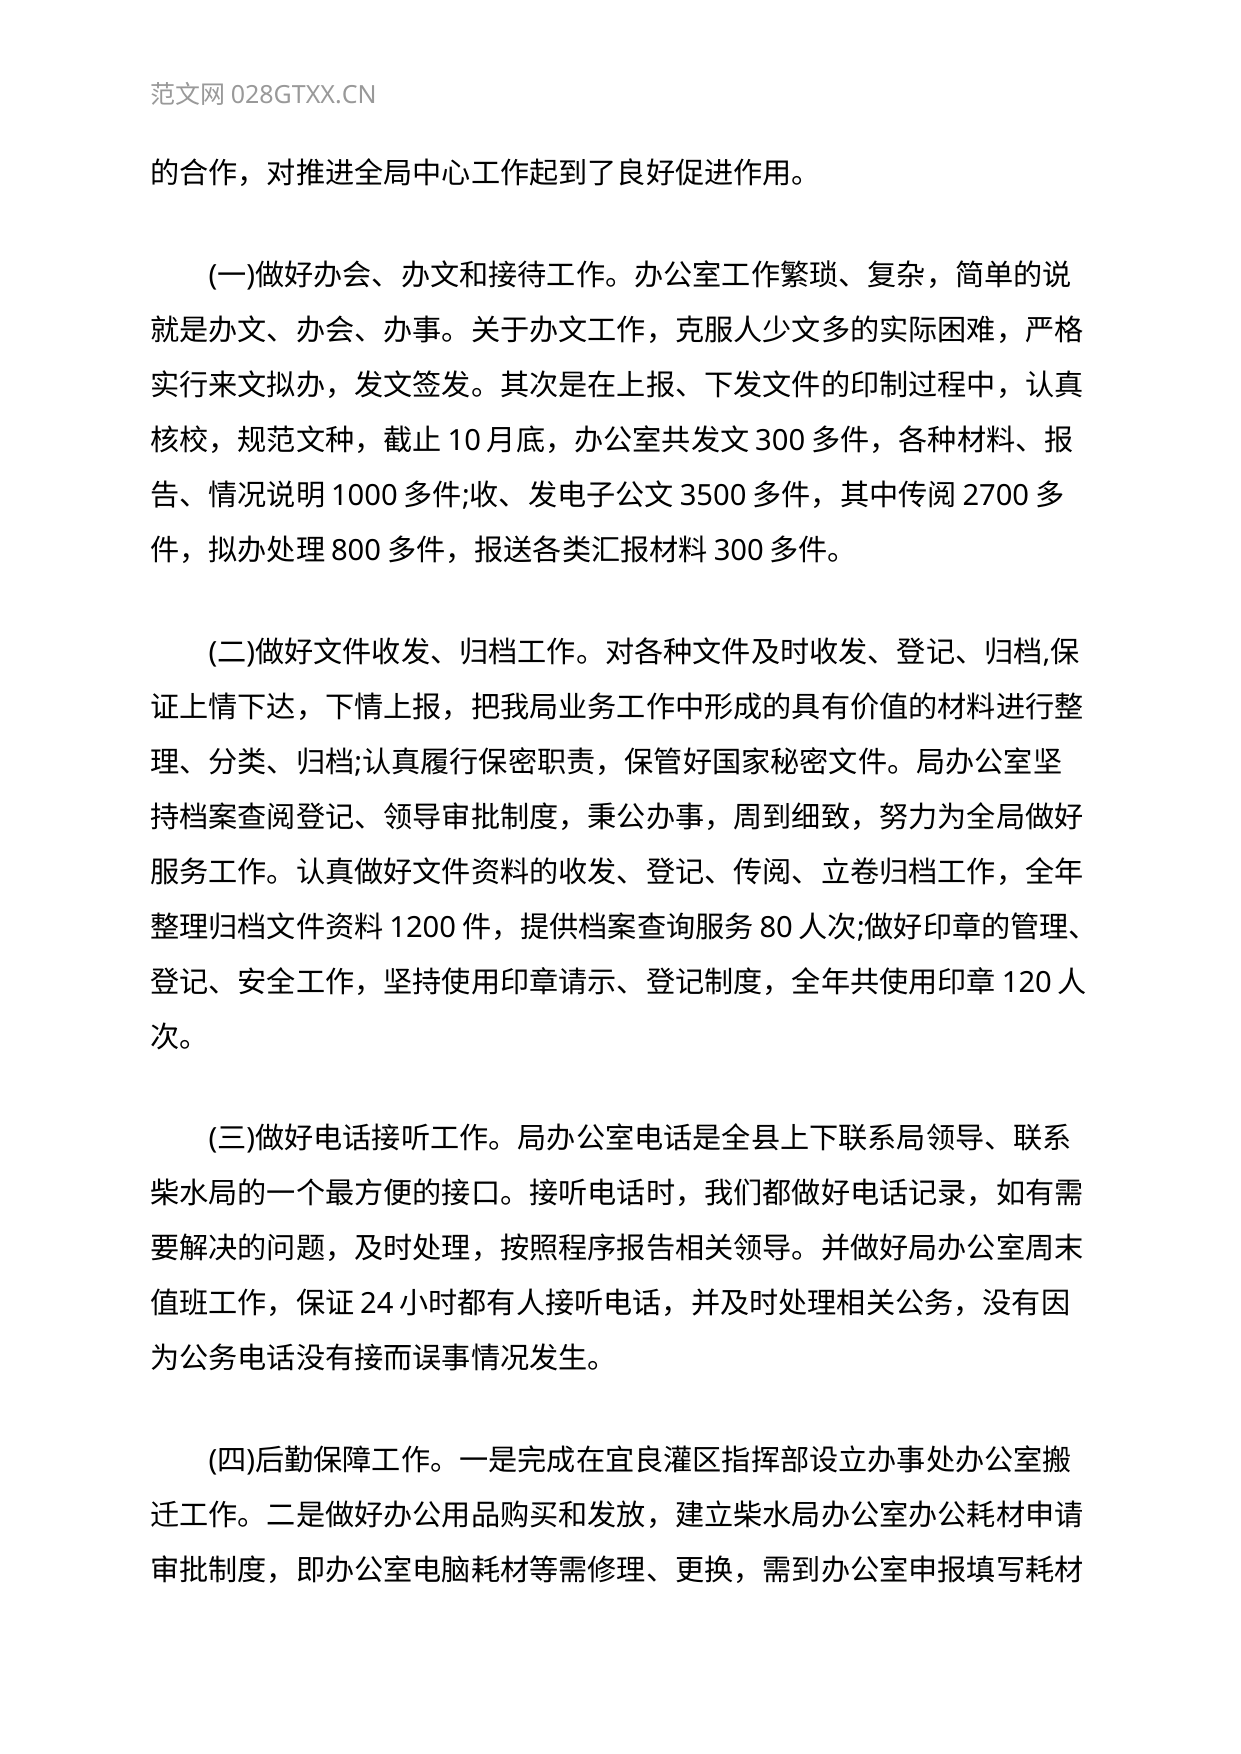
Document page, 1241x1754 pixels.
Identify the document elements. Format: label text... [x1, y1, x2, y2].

text (一)做好办会、办文和接待工作。办公室工作繁琐、复杂，简单的说就是办文、办会、办事。关于办文工作，克服人少文多的实际困难，严格实行来文拟办，发文签发。其次是在上报、下发文件的印制过程中，认真核校，规范文种，截止10月底，办公室共发文300多件，各种材料、报告、情况说明1000多件;收、发电子公文3500多件，其中传阅2700多件，拟办处理800多件，报送各类汇报材料300多件。 [150, 252, 1090, 569]
text (三)做好电话接听工作。局办公室电话是全县上下联系局领导、联系柴水局的一个最方便的接口。接听电话时，我们都做好电话记录，如有需要解决的问题，及时处理，按照程序报告相关领导。并做好局办公室周末值班工作，保证24小时都有人接听电话，并及时处理相关公务，没有因为公务电话没有接而误事情况发生。 [150, 1115, 1090, 1377]
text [150, 1437, 1090, 1589]
text (二)做好文件收发、归档工作。对各种文件及时收发、登记、归档,保证上情下达，下情上报，把我局业务工作中形成的具有价值的材料进行整理、分类、归档;认真履行保密职责，保管好国家秘密文件。局办公室坚持档案查阅登记、领导审批制度，秉公办事，周到细致，努力为全局做好服务工作。认真做好文件资料的收发、登记、传阅、立卷归档工作，全年整理归档文件资料1200件，提供档案查询服务80人次;做好印章的管理、登记、安全工作，坚持使用印章请示、登记制度，全年共使用印章120人次。 [150, 628, 1090, 1056]
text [150, 150, 1090, 192]
